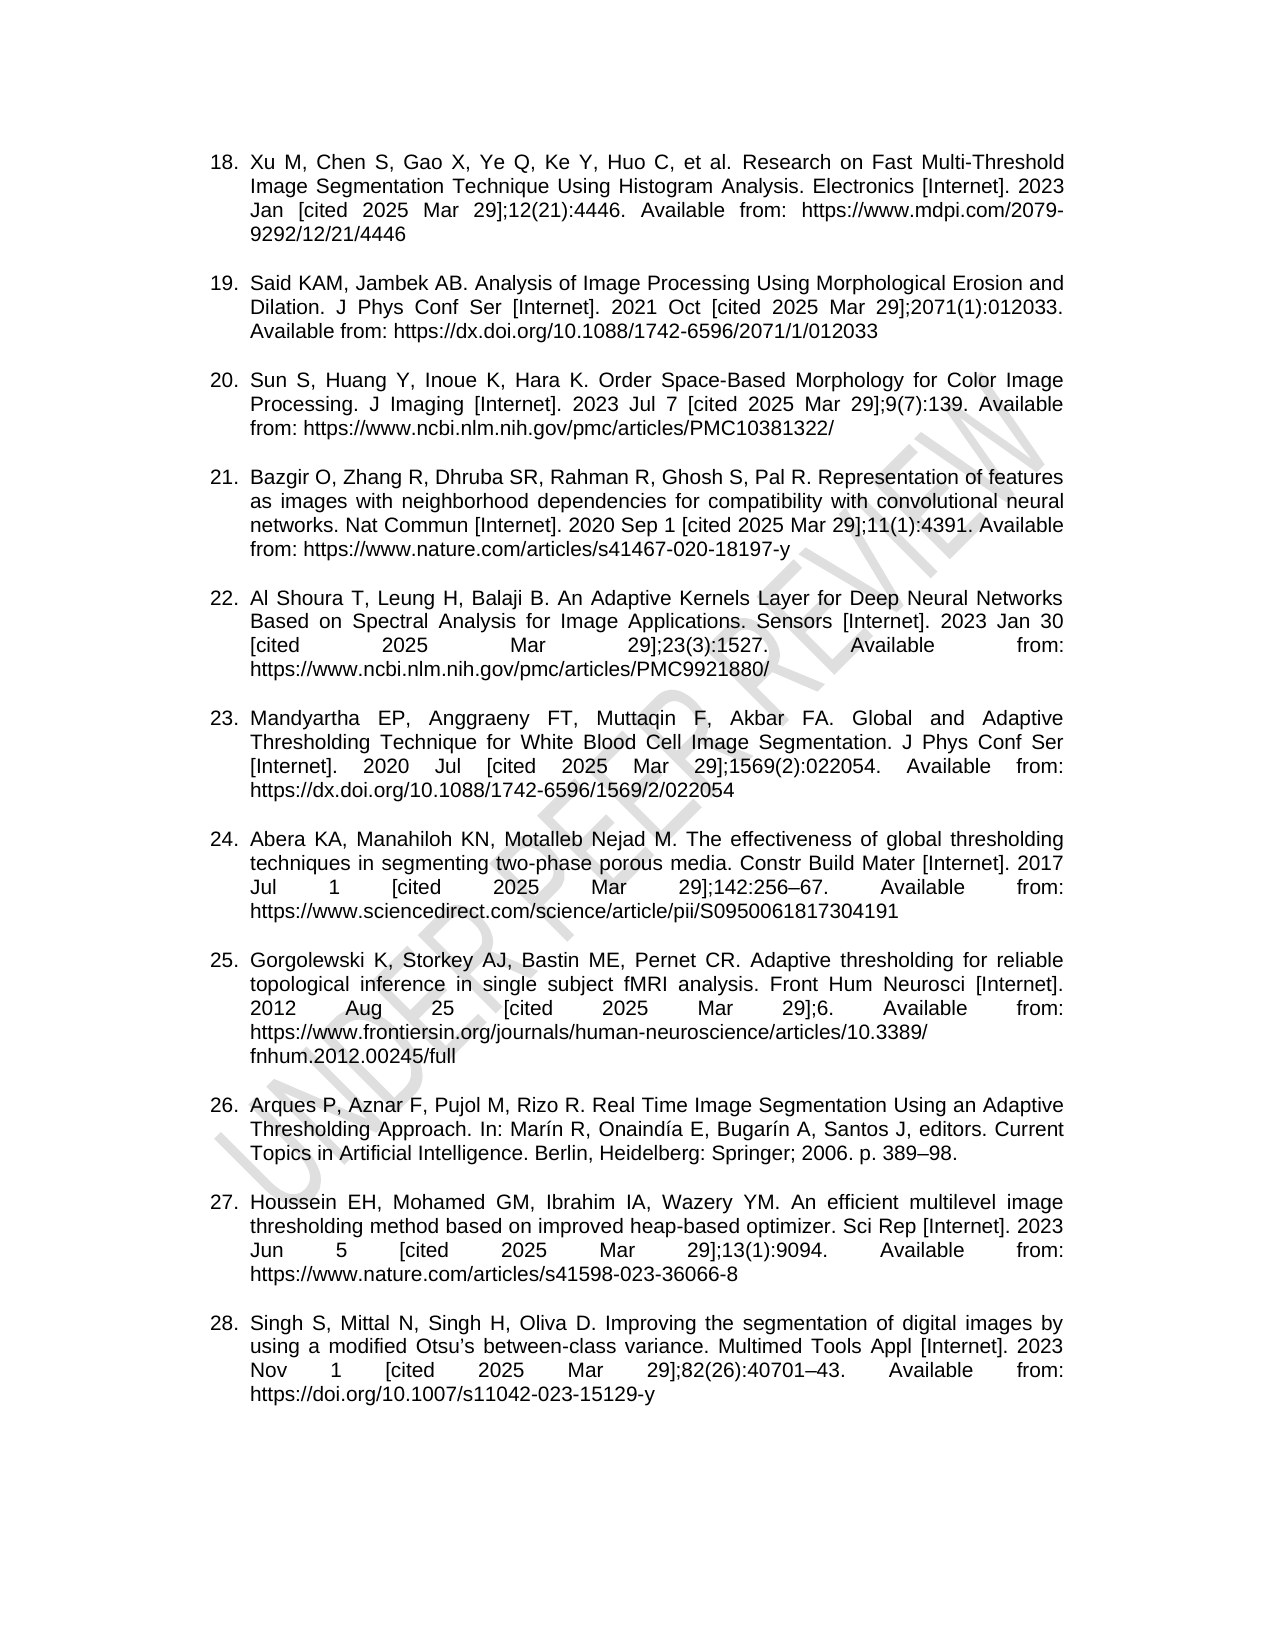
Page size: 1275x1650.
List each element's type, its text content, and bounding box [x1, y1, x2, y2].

text 21. Bazgir O, Zhang R, Dhruba SR, Rahman R, Ghosh S, Pal R. Representation of features as images with neighborhood dependencies for compatibility with convolutional neural networks. Nat Commun [Internet]. 2020 Sep 1 [cited 2025 Mar 29];11(1):4391. Available from: https://www.nature.com/articles/s41467-020-18197-y [210, 464, 1065, 560]
text 18. Xu M, Chen S, Gao X, Ye Q, Ke Y, Huo C, et al. Research on Fast Multi-Threshold Image Segmentation Technique Using Histogram Analysis. Electronics [Internet]. 2023 Jan [cited 2025 Mar 29];12(21):4446. Available from: https://www.mdpi.com/2079-9292/12/21/4446 [210, 150, 1065, 246]
text 24. Abera KA, Manahiloh KN, Motalleb Nejad M. The effectiveness of global thresholding techniques in segmenting two-phase porous media. Constr Build Mater [Internet]. 2017 Jul 1 [cited 2025 Mar 29];142:256–67. Available from: https://www.sciencedirect.com/science/article/pii/S0950061817304191 [210, 827, 1065, 923]
text 26. Arques P, Aznar F, Pujol M, Rizo R. Real Time Image Segmentation Using an Adaptive Thresholding Approach. In: Marín R, Onaindía E, Bugarín A, Santos J, editors. Current Topics in Artificial Intelligence. Berlin, Heidelberg: Springer; 2006. p. 389–98. [210, 1093, 1065, 1164]
text 23. Mandyartha EP, Anggraeny FT, Muttaqin F, Akbar FA. Global and Adaptive Thresholding Technique for White Blood Cell Image Segmentation. J Phys Conf Ser [Internet]. 2020 Jul [cited 2025 Mar 29];1569(2):022054. Available from: https://dx.doi.org/10.1088/1742-6596/1569/2/022054 [210, 706, 1065, 802]
text 19. Said KAM, Jambek AB. Analysis of Image Processing Using Morphological Erosion and Dilation. J Phys Conf Ser [Internet]. 2021 Oct [cited 2025 Mar 29];2071(1):012033. Available from: https://dx.doi.org/10.1088/1742-6596/2071/1/012033 [210, 271, 1065, 343]
text 20. Sun S, Huang Y, Inoue K, Hara K. Order Space-Based Morphology for Color Image Processing. J Imaging [Internet]. 2023 Jul 7 [cited 2025 Mar 29];9(7):139. Available from: https://www.ncbi.nlm.nih.gov/pmc/articles/PMC10381322/ [210, 368, 1065, 439]
text 27. Houssein EH, Mohamed GM, Ibrahim IA, Wazery YM. An efficient multilevel image thresholding method based on improved heap-based optimizer. Sci Rep [Internet]. 2023 Jun 5 [cited 2025 Mar 29];13(1):9094. Available from: https://www.nature.com/articles/s41598-023-36066-8 [210, 1189, 1065, 1285]
text 28. Singh S, Mittal N, Singh H, Oliva D. Improving the segmentation of digital images by using a modified Otsu’s between-class variance. Multimed Tools Appl [Internet]. 2023 Nov 1 [cited 2025 Mar 29];82(26):40701–43. Available from: https://doi.org/10.1007/s11042-023-15129-y [210, 1310, 1065, 1406]
text 22. Al Shoura T, Leung H, Balaji B. An Adaptive Kernels Layer for Deep Neural Networks Based on Spectral Analysis for Image Applications. Sensors [Internet]. 2023 Jan 30 [cited 2025 Mar 29];23(3):1527. Available from: https://www.ncbi.nlm.nih.gov/pmc/articles/PMC9921880/ [210, 585, 1065, 681]
text 25. Gorgolewski K, Storkey AJ, Bastin ME, Pernet CR. Adaptive thresholding for reliable topological inference in single subject fMRI analysis. Front Hum Neurosci [Internet]. 2012 Aug 25 [cited 2025 Mar 29];6. Available from: https://www.frontiersin.org/journals/human-neuroscience/articles/10.3389/fnhum.2012.00245/full [210, 948, 1065, 1068]
